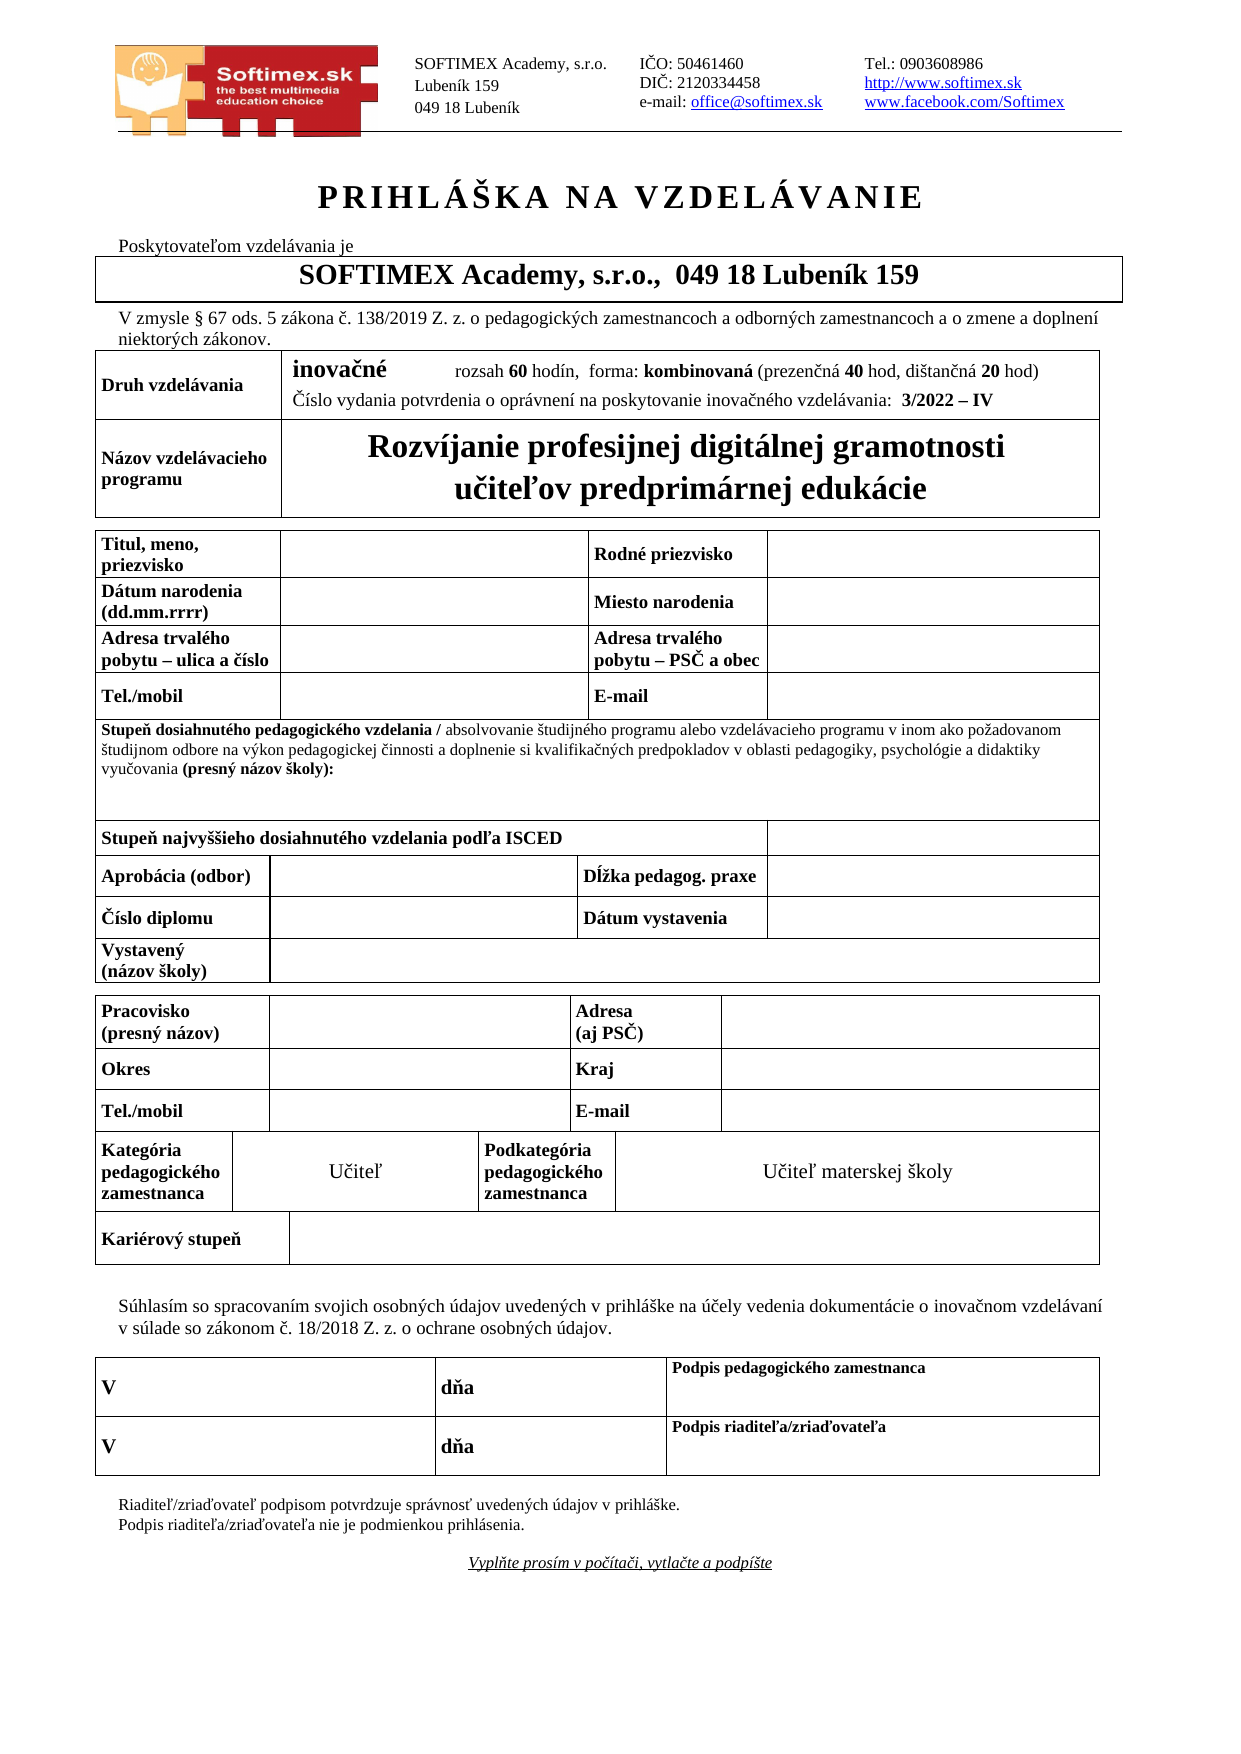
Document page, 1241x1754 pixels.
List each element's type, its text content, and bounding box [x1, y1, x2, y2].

table_cell [290, 1212, 1099, 1264]
table_cell [270, 1090, 570, 1131]
table_cell Číslo diplomu [96, 897, 269, 938]
table_cell Rozvíjanie profesijnej digitálnej gramotnosti učiteľov predprimárnej edukácie [282, 420, 1099, 517]
table_cell [270, 1049, 570, 1089]
table_header Podpis pedagogického zamestnanca [667, 1358, 1099, 1416]
table_header Rodné priezvisko [589, 531, 767, 577]
table_header Titul, meno, priezvisko [96, 531, 280, 577]
table_header [281, 531, 588, 577]
table_header [768, 531, 1099, 577]
table_cell Miesto narodenia [589, 578, 767, 624]
table_cell [722, 1049, 1099, 1089]
table_header [722, 996, 1099, 1048]
table_cell [271, 939, 1099, 982]
table_header Adresa (aj PSČ) [571, 996, 721, 1048]
table_cell Okres [96, 1049, 269, 1089]
table_cell Stupeň najvyššieho dosiahnutého vzdelania podľa ISCED [96, 821, 767, 855]
table_cell Adresa trvalého pobytu – PSČ a obec [589, 626, 767, 672]
text Súhlasím so spracovaním svojich osobných údajov uvedených v prihláške na účely vedenia dokumentácie o inovačnom vzdelávaní v súlade so zákonom č. 18/2018 Z. z. o ochrane osobných údajov. [118, 1295, 1122, 1338]
table_cell Kariérový stupeň [96, 1212, 289, 1264]
table_cell Vystavený (názov školy) [96, 939, 269, 982]
table_header inovačné rozsah 60 hodín, forma: kombinovaná (prezenčná 40 hod, dištančná 20 hod) Číslo vydania potvrdenia o oprávnení na poskytovanie inovačného vzdelávania: 3/2022 – IV [282, 351, 1099, 419]
text Vyplňte prosím v počítači, vytlačte a podpíšte [118, 1553, 1122, 1572]
text Poskytovateľom vzdelávania je [118, 235, 1122, 256]
table_cell [271, 897, 577, 938]
table_header [270, 996, 570, 1048]
table_cell [281, 626, 588, 672]
table_cell [768, 673, 1099, 719]
table_cell [768, 821, 1099, 855]
table_cell Kategória pedagogického zamestnanca [96, 1132, 232, 1211]
text Podpis riaditeľa/zriaďovateľa nie je podmienkou prihlásenia. [118, 1514, 1122, 1533]
table_cell Aprobácia (odbor) [96, 856, 269, 896]
table_cell Stupeň dosiahnutého pedagogického vzdelania / absolvovanie študijného programu alebo vzdelávacieho programu v inom ako požadovanom študijnom odbore na výkon pedagogickej činnosti a doplnenie si kvalifikačných predpokladov v oblasti pedagogiky, psychológie a didaktiky vyučovania (presný názov školy): [96, 720, 1099, 819]
table_cell Podkategória pedagogického zamestnanca [479, 1132, 615, 1211]
table_cell [768, 626, 1099, 672]
table_cell Učiteľ [233, 1132, 478, 1211]
table_cell Podpis riaditeľa/zriaďovateľa [667, 1417, 1099, 1475]
table_header SOFTIMEX Academy, s.r.o., 049 18 Lubeník 159 [96, 257, 1122, 301]
table_cell Tel./mobil [96, 1090, 269, 1131]
table_cell Dĺžka pedagog. praxe [578, 856, 767, 896]
table_cell [271, 856, 577, 896]
table_header Druh vzdelávania [96, 351, 281, 419]
table_cell Dátum narodenia (dd.mm.rrrr) [96, 578, 280, 624]
table_cell Učiteľ materskej školy [616, 1132, 1099, 1211]
table_cell Adresa trvalého pobytu – ulica a číslo [96, 626, 280, 672]
table_cell dňa [436, 1417, 666, 1475]
table_cell Názov vzdelávacieho programu [96, 420, 281, 517]
table_cell [281, 673, 588, 719]
picture [115, 45, 378, 137]
table_cell V [96, 1417, 435, 1475]
table_cell [768, 856, 1099, 896]
text PRIHLÁŠKA NA VZDELÁVANIE [118, 177, 1122, 216]
table_cell [768, 897, 1099, 938]
text V zmysle § 67 ods. 5 zákona č. 138/2019 Z. z. o pedagogických zamestnancoch a odborných zamestnancoch a o zmene a doplnení niektorých zákonov. [118, 307, 1122, 350]
text Riaditeľ/zriaďovateľ podpisom potvrdzuje správnosť uvedených údajov v prihláške. [118, 1495, 1122, 1514]
table_cell E-mail [589, 673, 767, 719]
table_cell E-mail [571, 1090, 721, 1131]
table_header dňa [436, 1358, 666, 1416]
table_cell [768, 578, 1099, 624]
table_cell Tel./mobil [96, 673, 280, 719]
table_header V [96, 1358, 435, 1416]
table_cell [281, 578, 588, 624]
table_cell Kraj [571, 1049, 721, 1089]
table_header Pracovisko (presný názov) [96, 996, 269, 1048]
table_cell Dátum vystavenia [578, 897, 767, 938]
table_cell [722, 1090, 1099, 1131]
